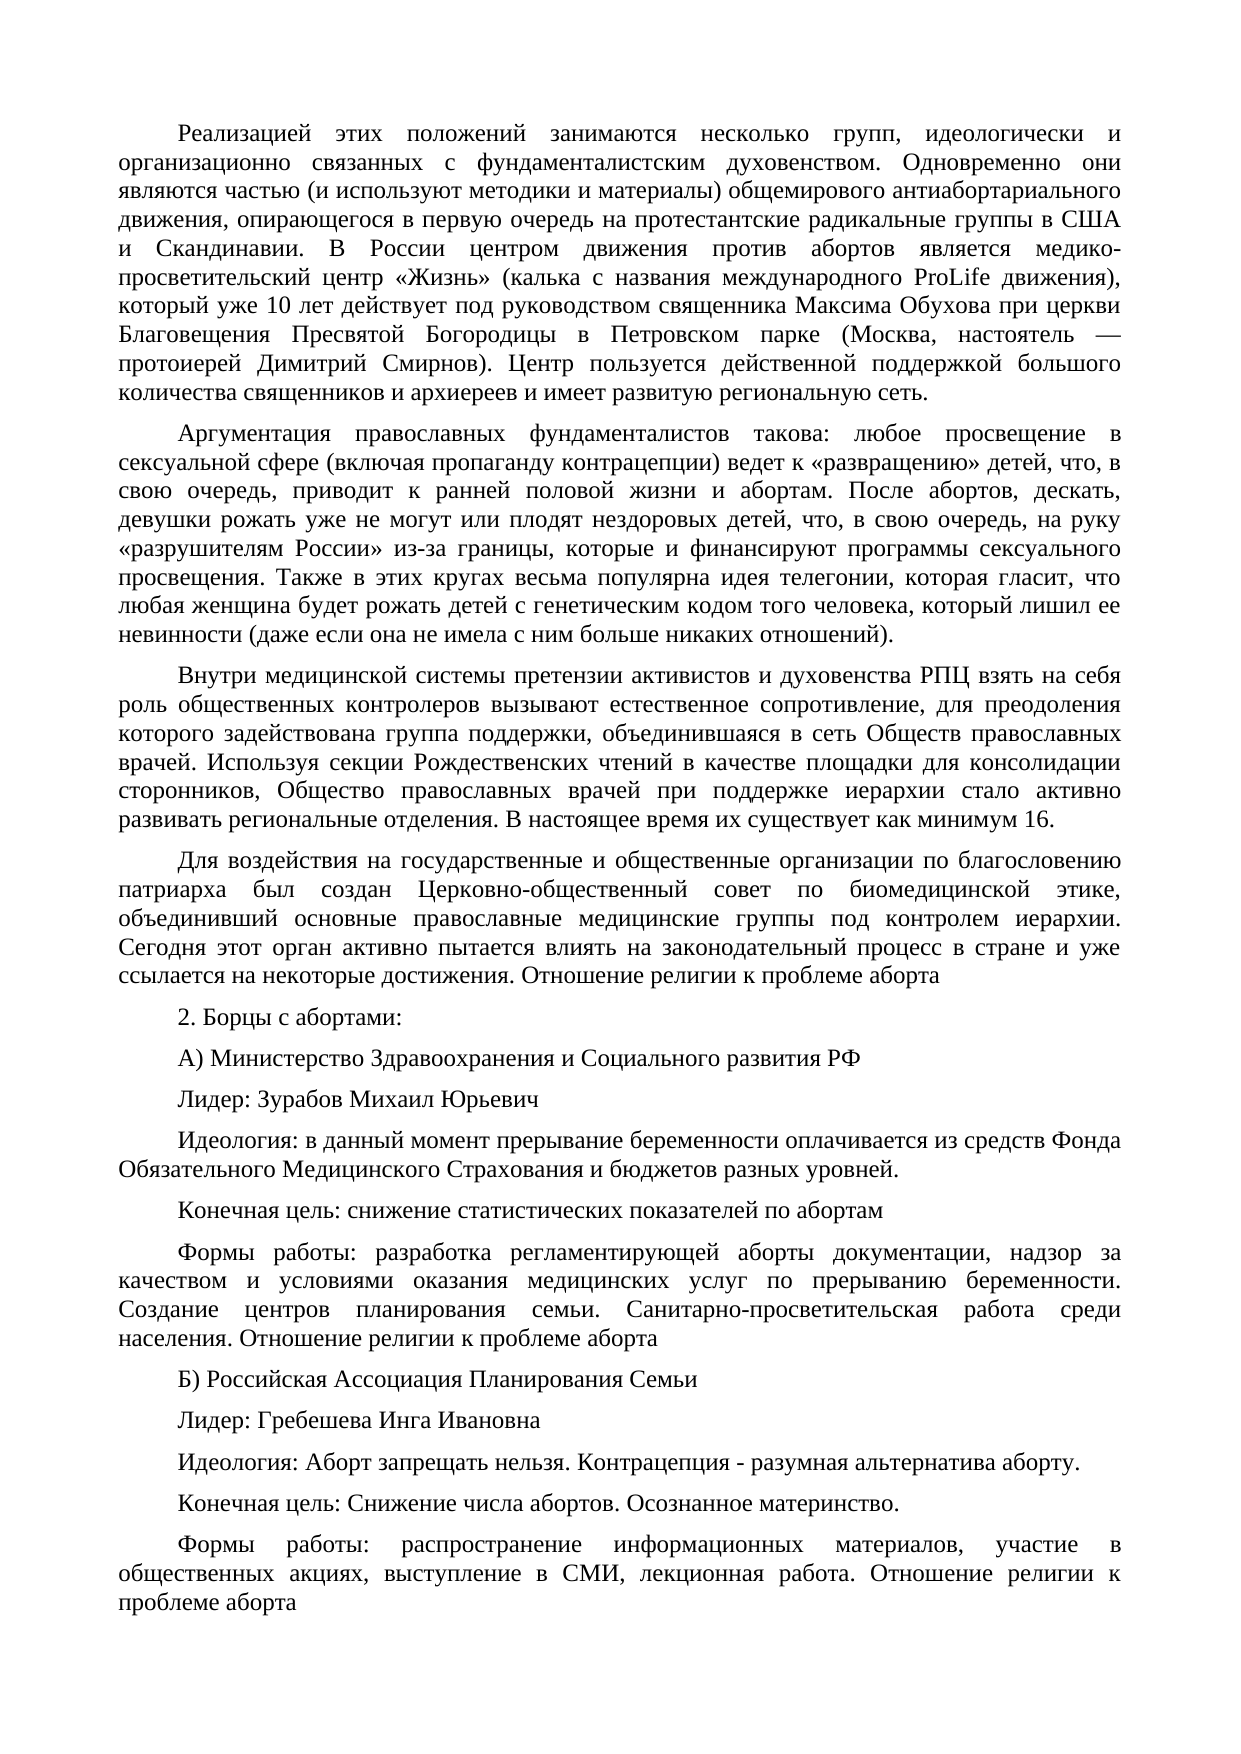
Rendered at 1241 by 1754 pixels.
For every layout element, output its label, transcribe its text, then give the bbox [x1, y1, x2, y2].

text Лидер: Зурабов Михаил Юрьевич [118, 1084, 1122, 1113]
text Формы работы: распространение информационных материалов, участие в общественных акциях, выступление в СМИ, лекционная работа. Отношение религии к проблеме аборта [118, 1529, 1122, 1616]
text Б) Российская Ассоциация Планирования Семьи [118, 1364, 1122, 1393]
text Для воздействия на государственные и общественные организации по благословению патриарха был создан Церковно-общественный совет по биомедицинской этике, объединивший основные православные медицинские группы под контролем иерархии. Сегодня этот орган активно пытается влиять на законодательный процесс в стране и уже ссылается на некоторые достижения. Отношение религии к проблеме аборта [118, 846, 1122, 989]
text А) Министерство Здравоохранения и Социального развития РФ [118, 1043, 1122, 1072]
text Формы работы: разработка регламентирующей аборты документации, надзор за качеством и условиями оказания медицинских услуг по прерыванию беременности. Создание центров планирования семьи. Санитарно-просветительская работа среди населения. Отношение религии к проблеме аборта [118, 1237, 1122, 1352]
text Конечная цель: Снижение числа абортов. Осознанное материнство. [118, 1488, 1122, 1517]
text 2. Борцы с абортами: [118, 1002, 1122, 1031]
text Реализацией этих положений занимаются несколько групп, идеологически и организационно связанных с фундаменталистским духовенством. Одновременно они являются частью (и используют методики и материалы) общемирового антиабортариального движения, опирающегося в первую очередь на протестантские радикальные группы в США и Скандинавии. В России центром движения против абортов является медико-просветительский центр «Жизнь» (калька с названия международного ProLife движения), который уже 10 лет действует под руководством священника Максима Обухова при церкви Благовещения Пресвятой Богородицы в Петровском парке (Москва, настоятель — протоиерей Димитрий Смирнов). Центр пользуется действенной поддержкой большого количества священников и архиереев и имеет развитую региональную сеть. [118, 118, 1122, 406]
text Внутри медицинской системы претензии активистов и духовенства РПЦ взять на себя роль общественных контролеров вызывают естественное сопротивление, для преодоления которого задействована группа поддержки, объединившаяся в сеть Обществ православных врачей. Используя секции Рождественских чтений в качестве площадки для консолидации сторонников, Общество православных врачей при поддержке иерархии стало активно развивать региональные отделения. В настоящее время их существует как минимум 16. [118, 661, 1122, 833]
text Идеология: в данный момент прерывание беременности оплачивается из средств Фонда Обязательного Медицинского Страхования и бюджетов разных уровней. [118, 1126, 1122, 1183]
text Конечная цель: снижение статистических показателей по абортам [118, 1196, 1122, 1224]
text Лидер: Гребешева Инга Ивановна [118, 1406, 1122, 1434]
text Идеология: Аборт запрещать нельзя. Контрацепция - разумная альтернатива аборту. [118, 1447, 1122, 1476]
text Аргументация православных фундаменталистов такова: любое просвещение в сексуальной сфере (включая пропаганду контрацепции) ведет к «развращению» детей, что, в свою очередь, приводит к ранней половой жизни и абортам. После абортов, дескать, девушки рожать уже не могут или плодят нездоровых детей, что, в свою очередь, на руку «разрушителям России» из-за границы, которые и финансируют программы сексуального просвещения. Также в этих кругах весьма популярна идея телегонии, которая гласит, что любая женщина будет рожать детей с генетическим кодом того человека, который лишил ее невинности (даже если она не имела с ним больше никаких отношений). [118, 418, 1122, 648]
